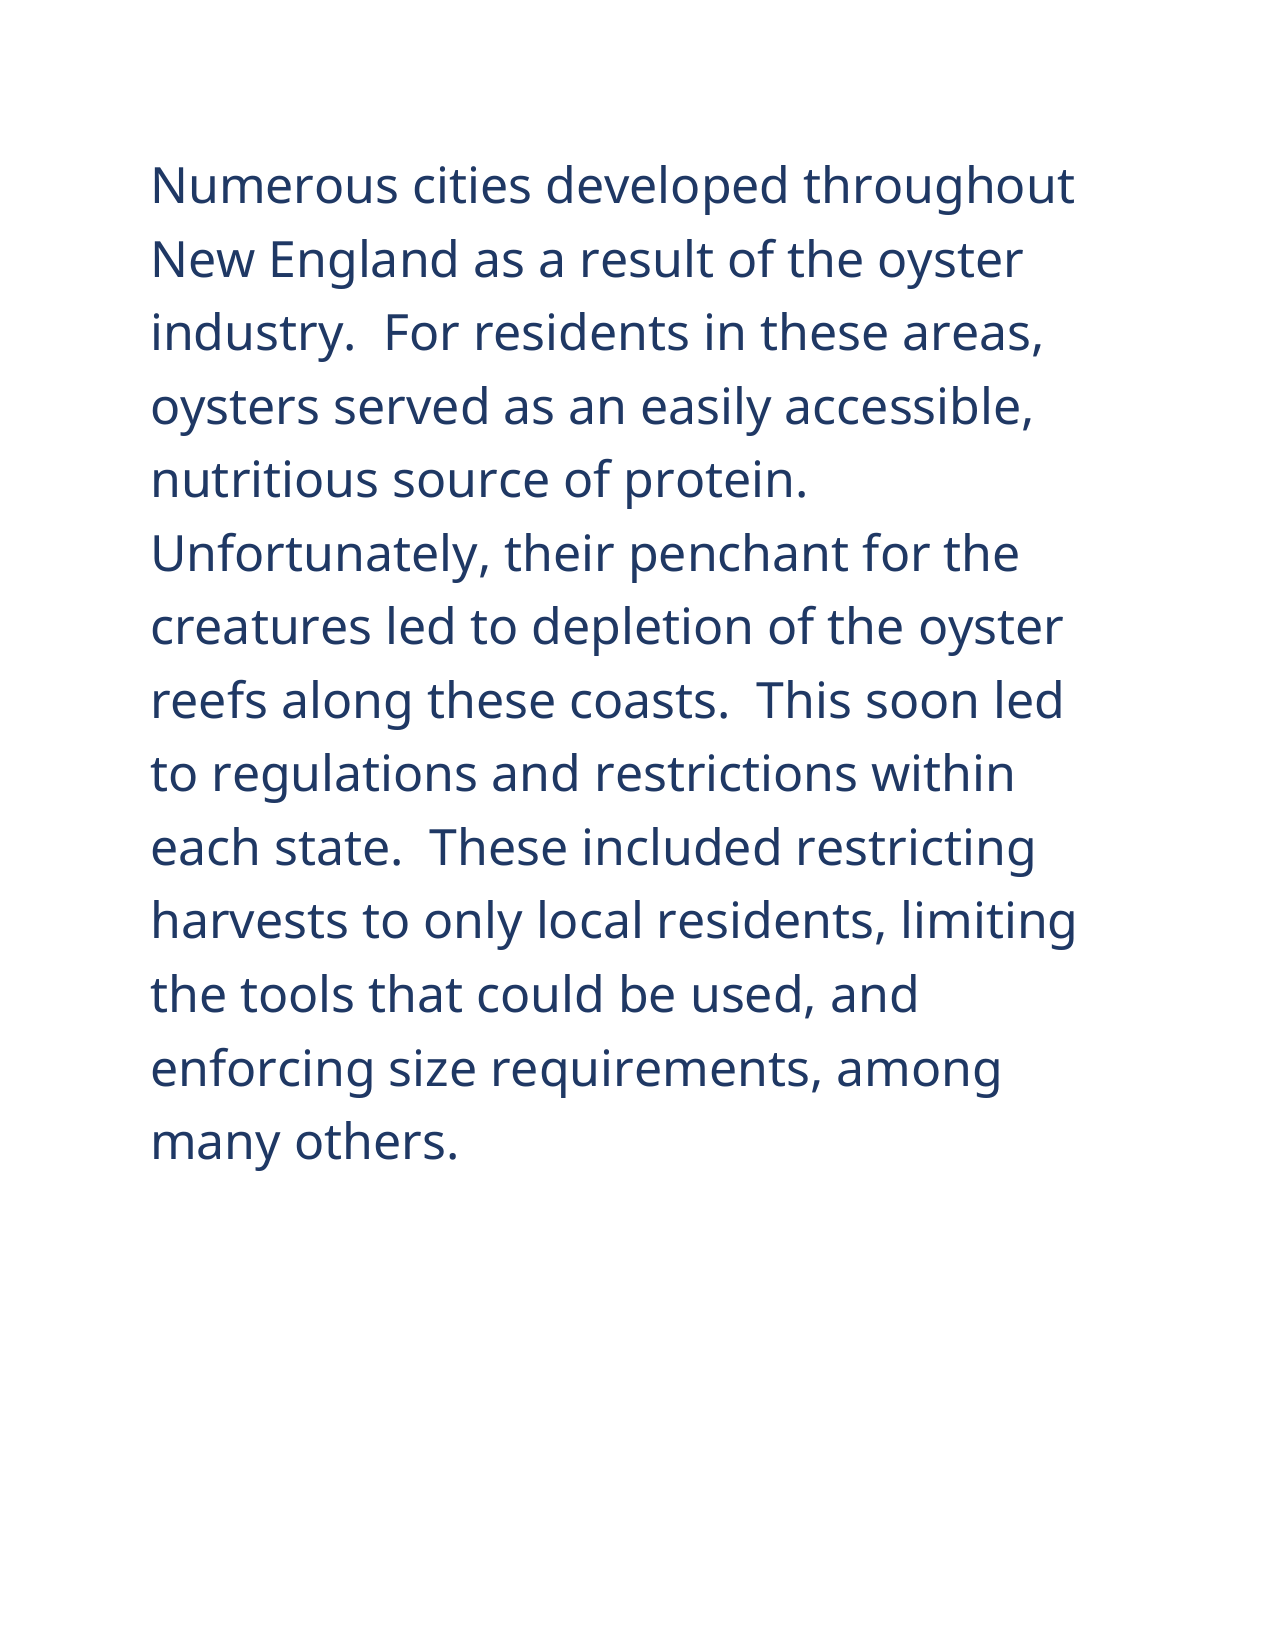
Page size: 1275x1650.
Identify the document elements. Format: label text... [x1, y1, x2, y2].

text Numerous cities developed throughout New England as a result of the oyster industry. For residents in these areas, oysters served as an easily accessible, nutritious source of protein. Unfortunately, their penchant for the creatures led to depletion of the oyster reefs along these coasts. This soon led to regulations and restrictions within each state. These included restricting harvests to only local residents, limiting the tools that could be used, and enforcing size requirements, among many others. [150, 150, 1125, 1174]
